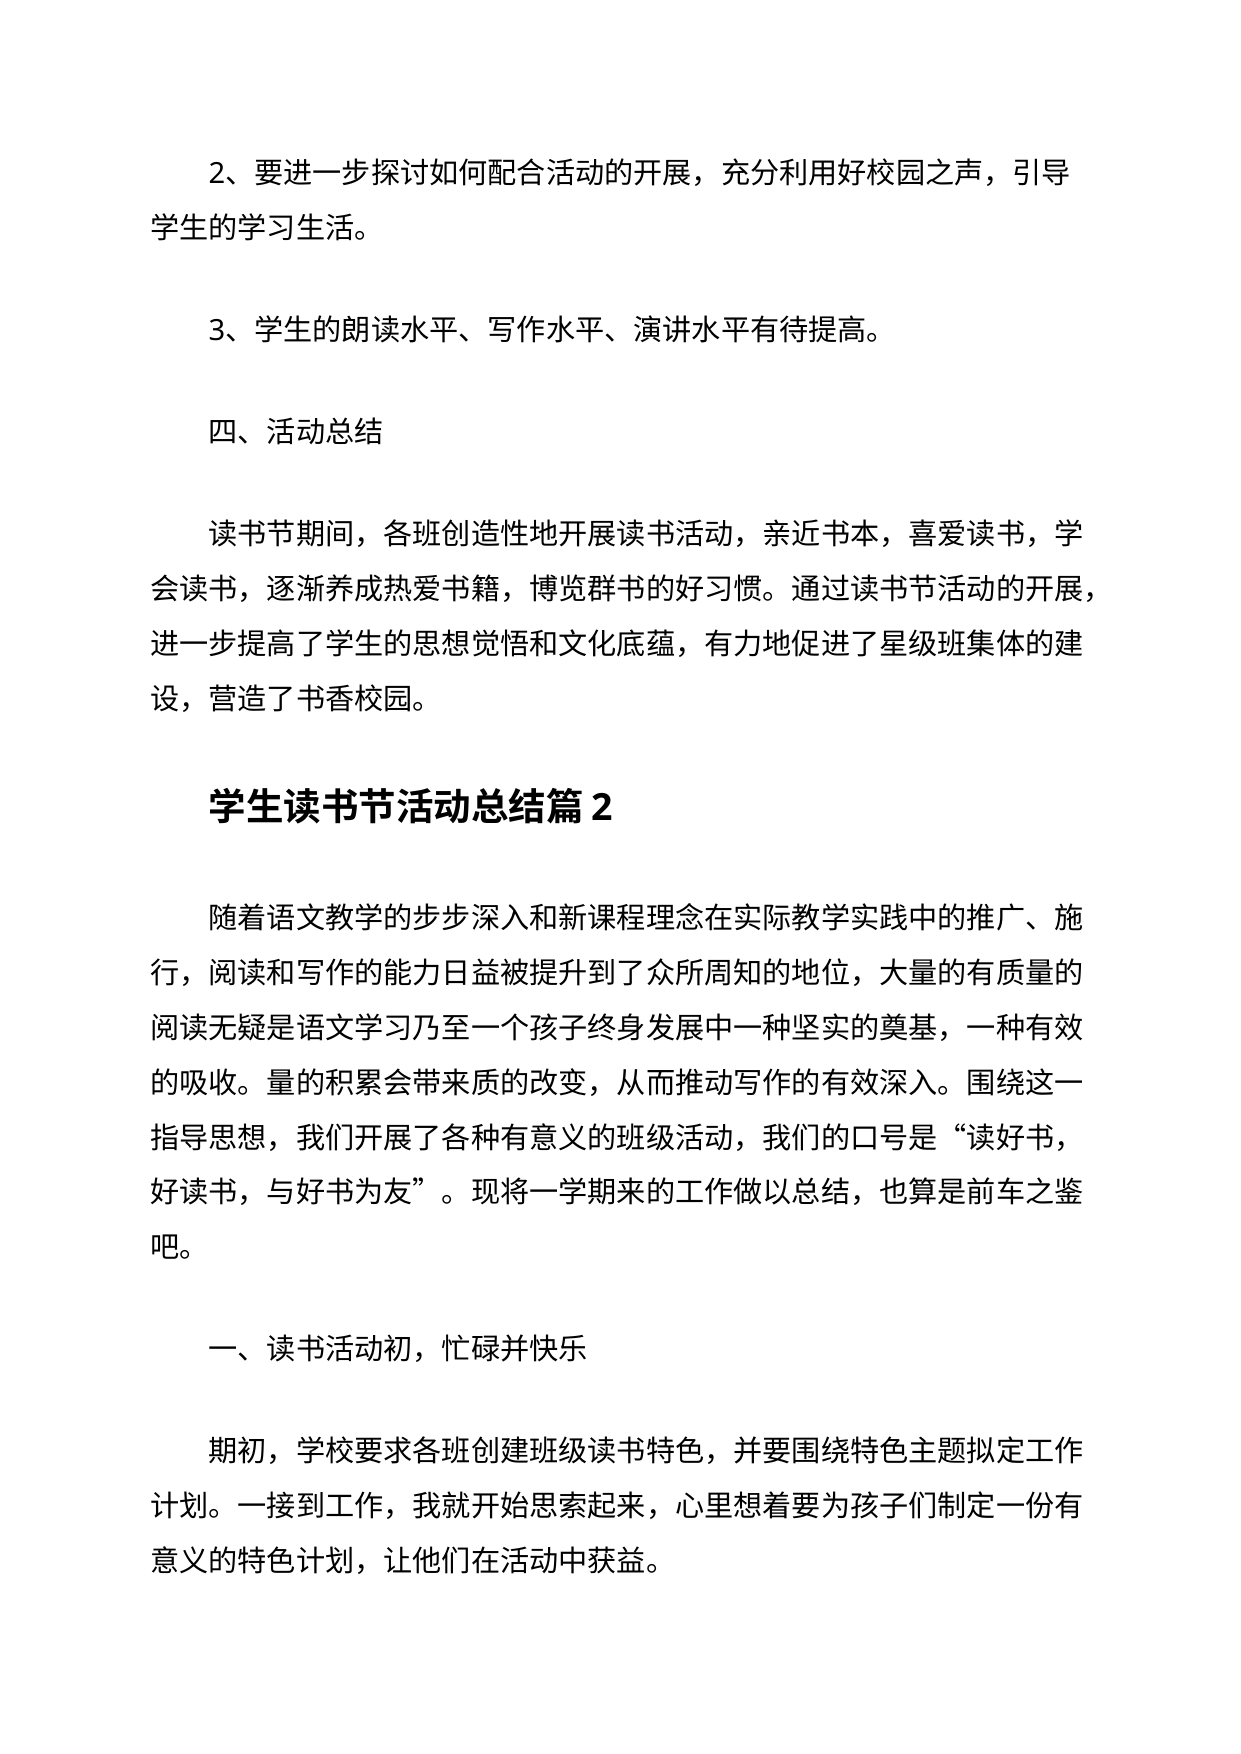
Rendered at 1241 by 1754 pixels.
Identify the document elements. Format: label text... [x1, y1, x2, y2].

text 一、读书活动初，忙碌并快乐 [150, 1326, 1090, 1368]
text 读书节期间，各班创造性地开展读书活动，亲近书本，喜爱读书，学会读书，逐渐养成热爱书籍，博览群书的好习惯。通过读书节活动的开展，进一步提高了学生的思想觉悟和文化底蕴，有力地促进了星级班集体的建设，营造了书香校园。 [150, 511, 1090, 717]
text 随着语文教学的步步深入和新课程理念在实际教学实践中的推广、施行，阅读和写作的能力日益被提升到了众所周知的地位，大量的有质量的阅读无疑是语文学习乃至一个孩子终身发展中一种坚实的奠基，一种有效的吸收。量的积累会带来质的改变，从而推动写作的有效深入。围绕这一指导思想，我们开展了各种有意义的班级活动，我们的口号是“读好书，好读书，与好书为友”。现将一学期来的工作做以总结，也算是前车之鉴吧。 [150, 894, 1090, 1266]
text 学生读书节活动总结篇2 [150, 777, 1090, 831]
text 3、学生的朗读水平、写作水平、演讲水平有待提高。 [150, 307, 1090, 349]
text 2、要进一步探讨如何配合活动的开展，充分利用好校园之声，引导学生的学习生活。 [150, 150, 1090, 247]
text 期初，学校要求各班创建班级读书特色，并要围绕特色主题拟定工作计划。一接到工作，我就开始思索起来，心里想着要为孩子们制定一份有意义的特色计划，让他们在活动中获益。 [150, 1427, 1090, 1579]
text 四、活动总结 [150, 409, 1090, 451]
